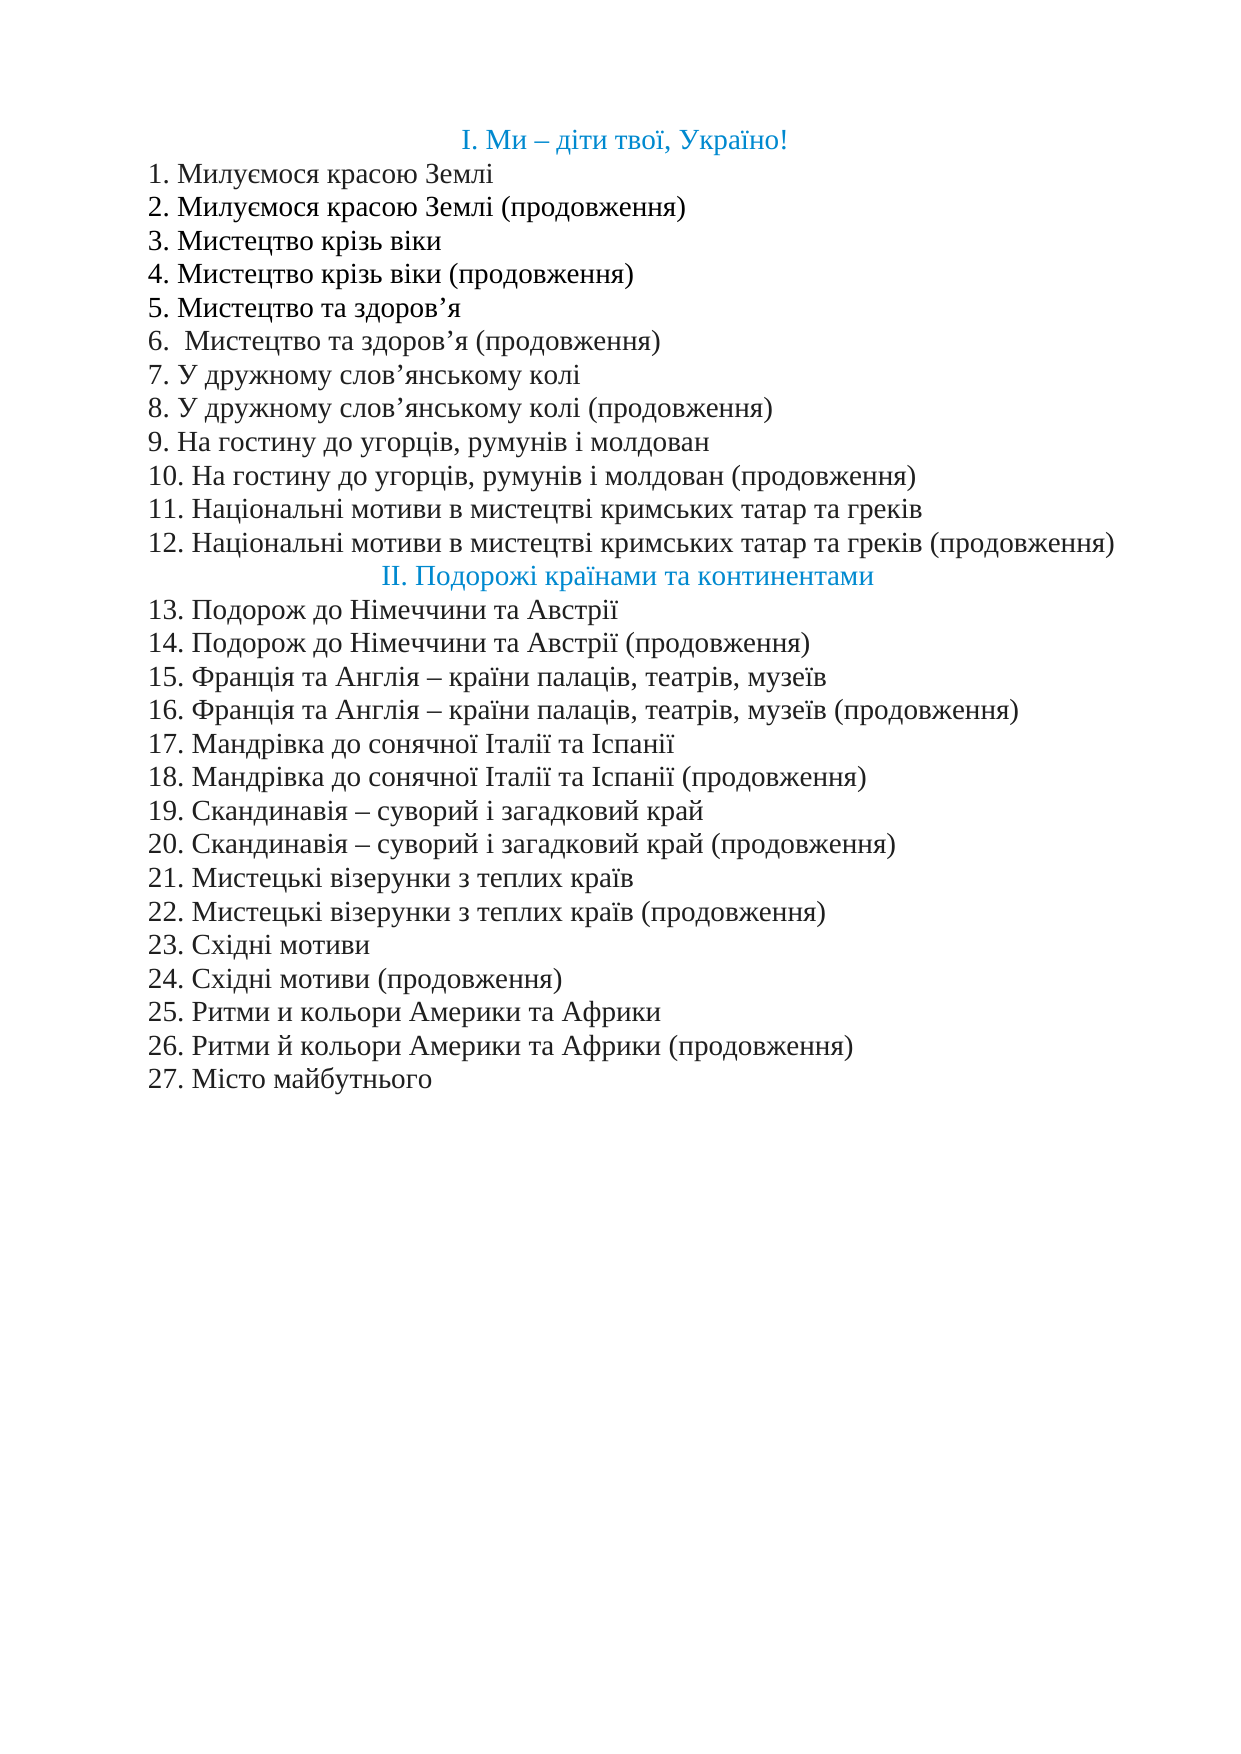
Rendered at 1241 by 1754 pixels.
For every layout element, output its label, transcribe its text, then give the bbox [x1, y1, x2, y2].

text І. Ми – діти твої, Україно! [148, 122, 1152, 156]
text 11. Національні мотиви в мистецтві кримських татар та греків [148, 491, 1152, 525]
text 21. Мистецькі візерунки з теплих країв [148, 860, 1152, 894]
text 14. Подорож до Німеччини та Австрії (продовження) [148, 625, 1152, 659]
text 6. Мистецтво та здоров’я (продовження) [148, 323, 1152, 357]
text 27. Місто майбутнього [148, 1061, 1152, 1095]
text 22. Мистецькі візерунки з теплих країв (продовження) [148, 894, 1152, 927]
text 18. Мандрівка до сонячної Італії та Іспанії (продовження) [148, 759, 1152, 793]
text 26. Ритми й кольори Америки та Африки (продовження) [148, 1028, 1152, 1061]
text 10. На гостину до угорців, румунів i молдован (продовження) [148, 458, 1152, 491]
text 12. Національні мотиви в мистецтві кримських татар та греків (продовження) [148, 525, 1152, 558]
text 25. Ритми и кольори Америки та Африки [148, 994, 1152, 1028]
text 16. Франція та Англія – країни палаців, театрів, музеїв (продовження) [148, 692, 1152, 726]
text 1. Милуємося красою Землі [148, 156, 1152, 189]
text 2. Милуємося красою Землі (продовження) [148, 189, 1152, 223]
text 20. Скандинавія – суворий i загадковий край (продовження) [148, 827, 1152, 860]
text 17. Мандрівка до сонячної Італії та Іспанії [148, 726, 1152, 759]
text 13. Подорож до Німеччини та Австрії [148, 592, 1152, 625]
text 15. Франція та Англія – країни палаців, театрів, музеїв [148, 659, 1152, 692]
text 19. Скандинавія – суворий i загадковий край [148, 793, 1152, 827]
text 24. Східні мотиви (продовження) [148, 961, 1152, 994]
text 7. У дружному слов’янському колі [148, 357, 1152, 391]
text 4. Мистецтво крізь віки (продовження) [148, 256, 1152, 290]
text 23. Східні мотиви [148, 927, 1152, 961]
text 3. Мистецтво крізь віки [148, 223, 1152, 256]
text 8. У дружному слов’янському колі (продовження) [148, 391, 1152, 424]
text 5. Мистецтво та здоров’я [148, 290, 1152, 323]
text II. Подорожі країнами та континентами [148, 558, 1152, 592]
text 9. На гостину до угорців, румунів i молдован [148, 424, 1152, 458]
